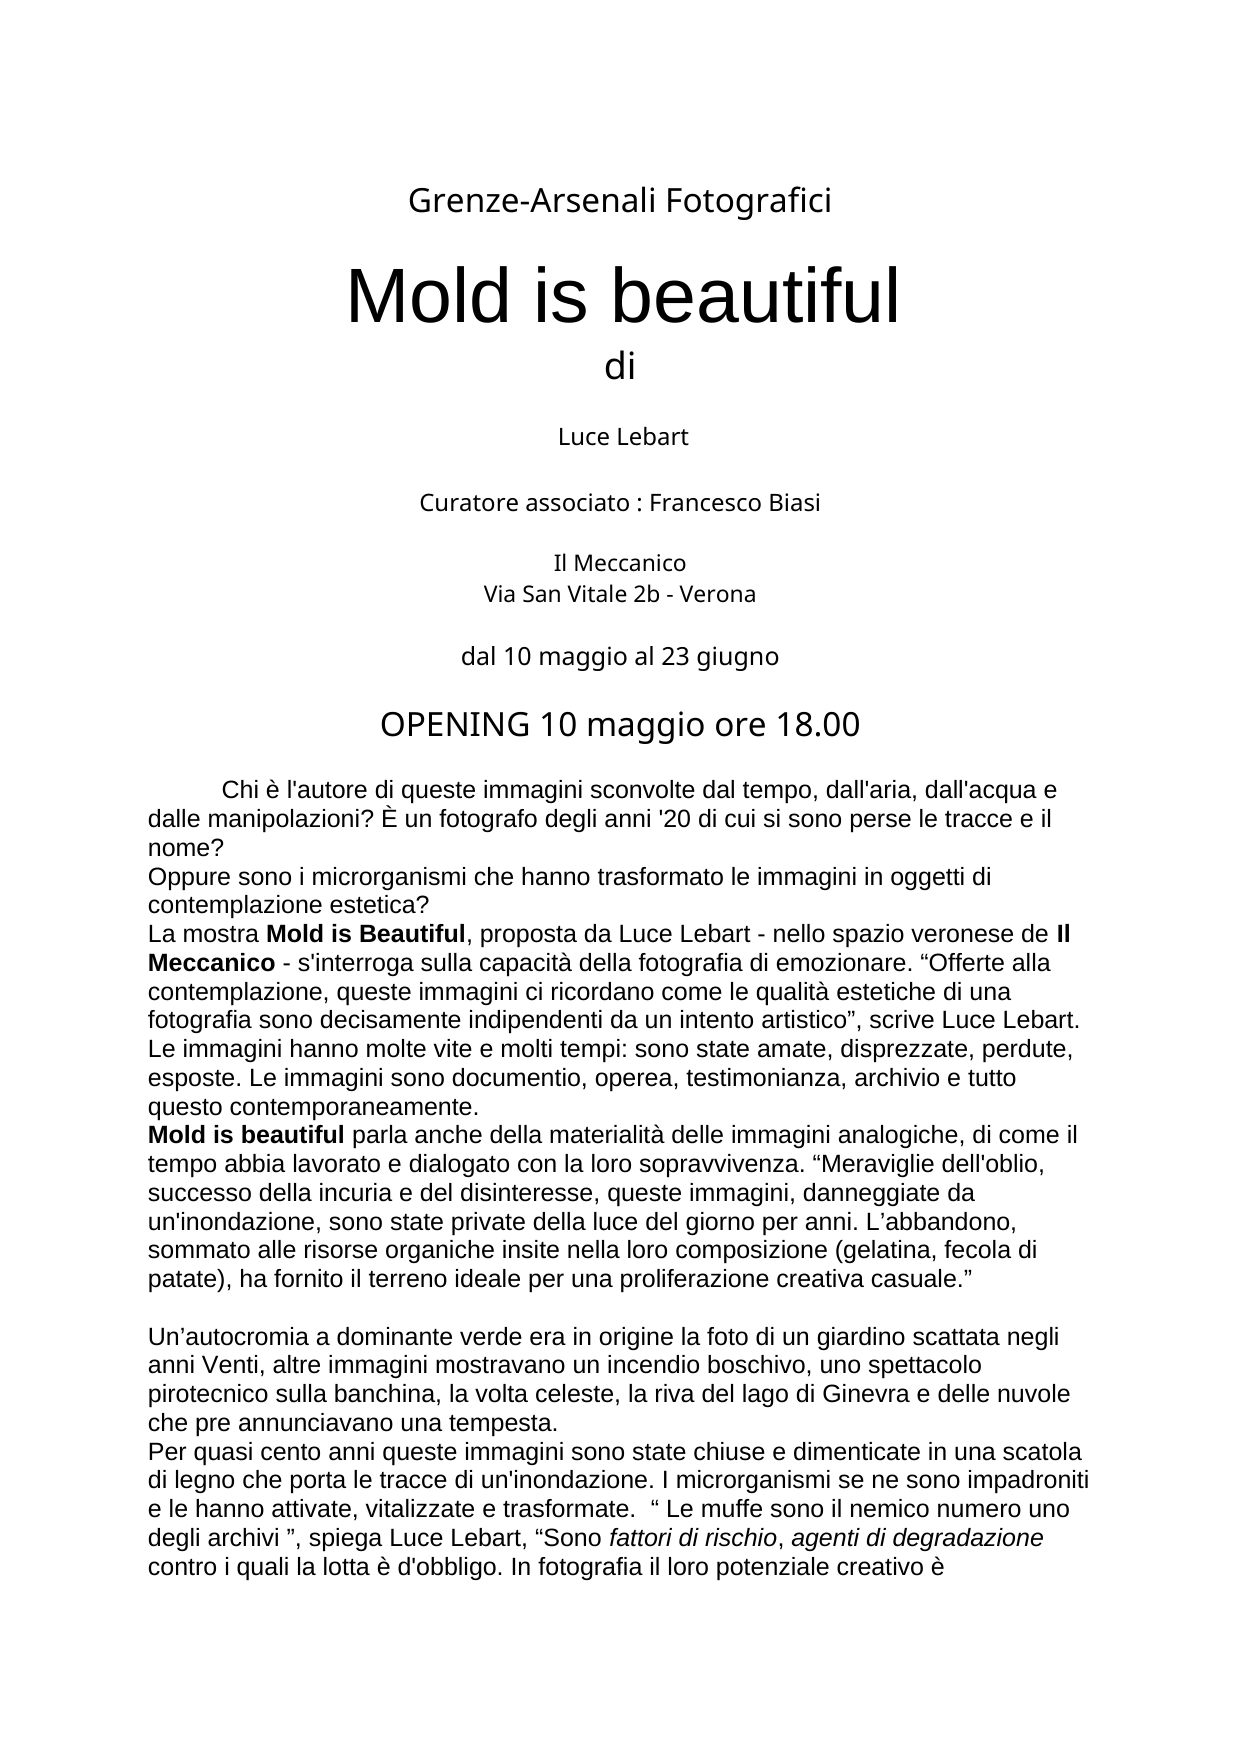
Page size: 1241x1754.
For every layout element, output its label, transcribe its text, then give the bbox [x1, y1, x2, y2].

text Luce Lebart Curatore associato : Francesco Biasi [148, 419, 1093, 518]
text di [148, 339, 1093, 390]
text Il Meccanico [148, 547, 1093, 578]
text Grenze-Arsenali Fotografici [148, 176, 1093, 222]
text Un’autocromia a dominante verde era in origine la foto di un giardino scattata negli anni Venti, altre immagini mostravano un incendio boschivo, uno spettacolo pirotecnico sulla banchina, la volta celeste, la riva del lago di Ginevra e delle nuvole che pre annunciavano una tempesta. [148, 1293, 1093, 1436]
text OPENING 10 maggio ore 18.00 [148, 701, 1093, 746]
text Via San Vitale 2b - Verona [148, 578, 1093, 609]
text Le immagini hanno molte vite e molti tempi: sono state amate, disprezzate, perdute, esposte. Le immagini sono documentio, operea, testimonianza, archivio e tutto questo contemporaneamente. [148, 1034, 1093, 1120]
text Oppure sono i microrganismi che hanno trasformato le immagini in oggetti di contemplazione estetica? [148, 861, 1093, 919]
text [148, 1436, 1093, 1580]
text La mostra Mold is Beautiful, proposta da Luce Lebart - nello spazio veronese de Il Meccanico - s'interroga sulla capacità della fotografia di emozionare. “Offerte alla contemplazione, queste immagini ci ricordano come le qualità estetiche di una fotografia sono decisamente indipendenti da un intento artistico”, scrive Luce Lebart. [148, 919, 1093, 1034]
text Chi è l'autore di queste immagini sconvolte dal tempo, dall'aria, dall'acqua e dalle manipolazioni? È un fotografo degli anni '20 di cui si sono perse le tracce e il nome? [148, 775, 1093, 861]
text Mold is beautiful [148, 251, 1093, 339]
text dal 10 maggio al 23 giugno [148, 638, 1093, 672]
text Mold is beautiful parla anche della materialità delle immagini analogiche, di come il tempo abbia lavorato e dialogato con la loro sopravvivenza. “Meraviglie dell'oblio, successo della incuria e del disinteresse, queste immagini, danneggiate da un'inondazione, sono state private della luce del giorno per anni. L’abbandono, sommato alle risorse organiche insite nella loro composizione (gelatina, fecola di patate), ha fornito il terreno ideale per una proliferazione creativa casuale.” [148, 1120, 1093, 1293]
